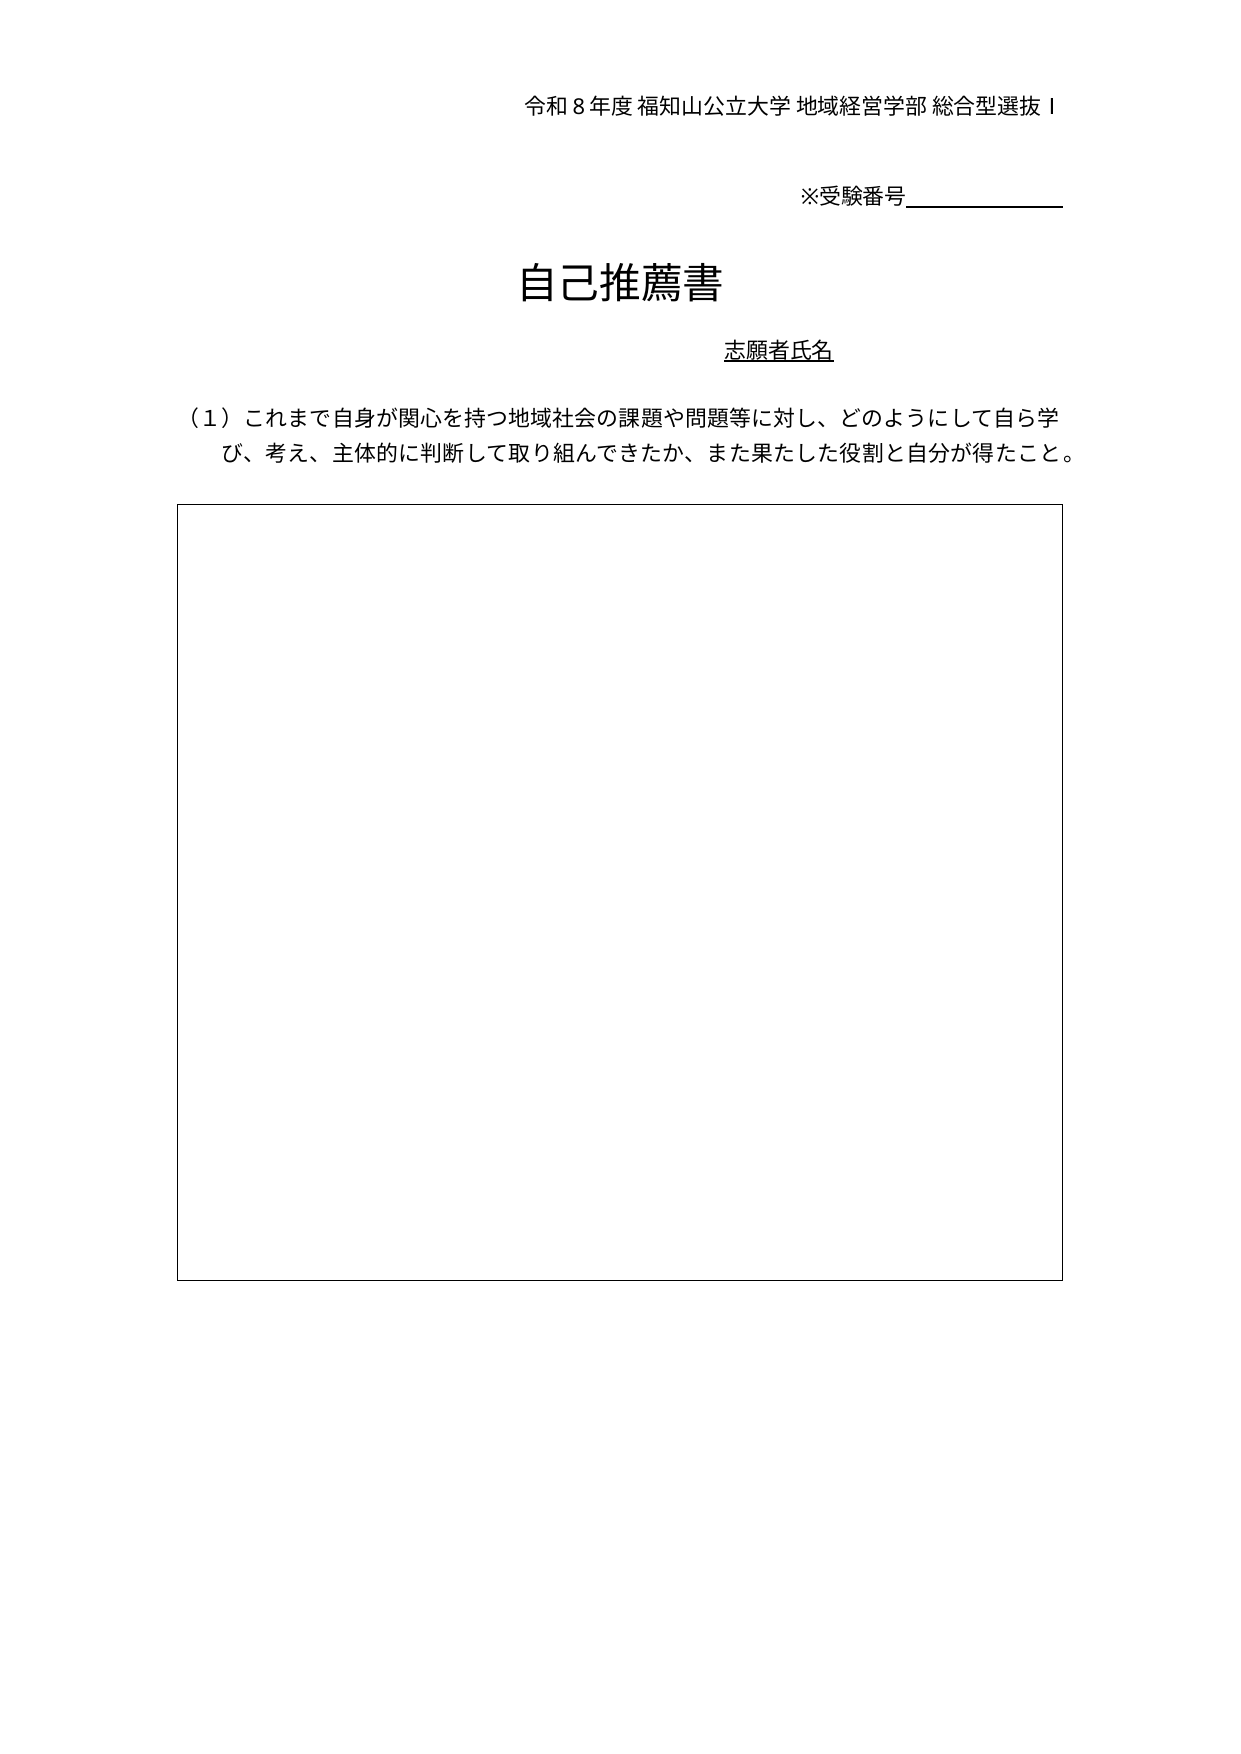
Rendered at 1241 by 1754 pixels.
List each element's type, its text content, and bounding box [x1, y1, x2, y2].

text （１）これまで自身が関心を持つ地域社会の課題や問題等に対し、どのようにして自ら学び、考え、主体的に判断して取り組んできたか、また果たした役割と自分が得たこと。 [177, 399, 1063, 504]
text ※受験番号 [177, 179, 1063, 211]
text 志願者氏名 [177, 333, 1063, 364]
table_header [178, 505, 1062, 1280]
text 自己推薦書 [177, 246, 1063, 316]
